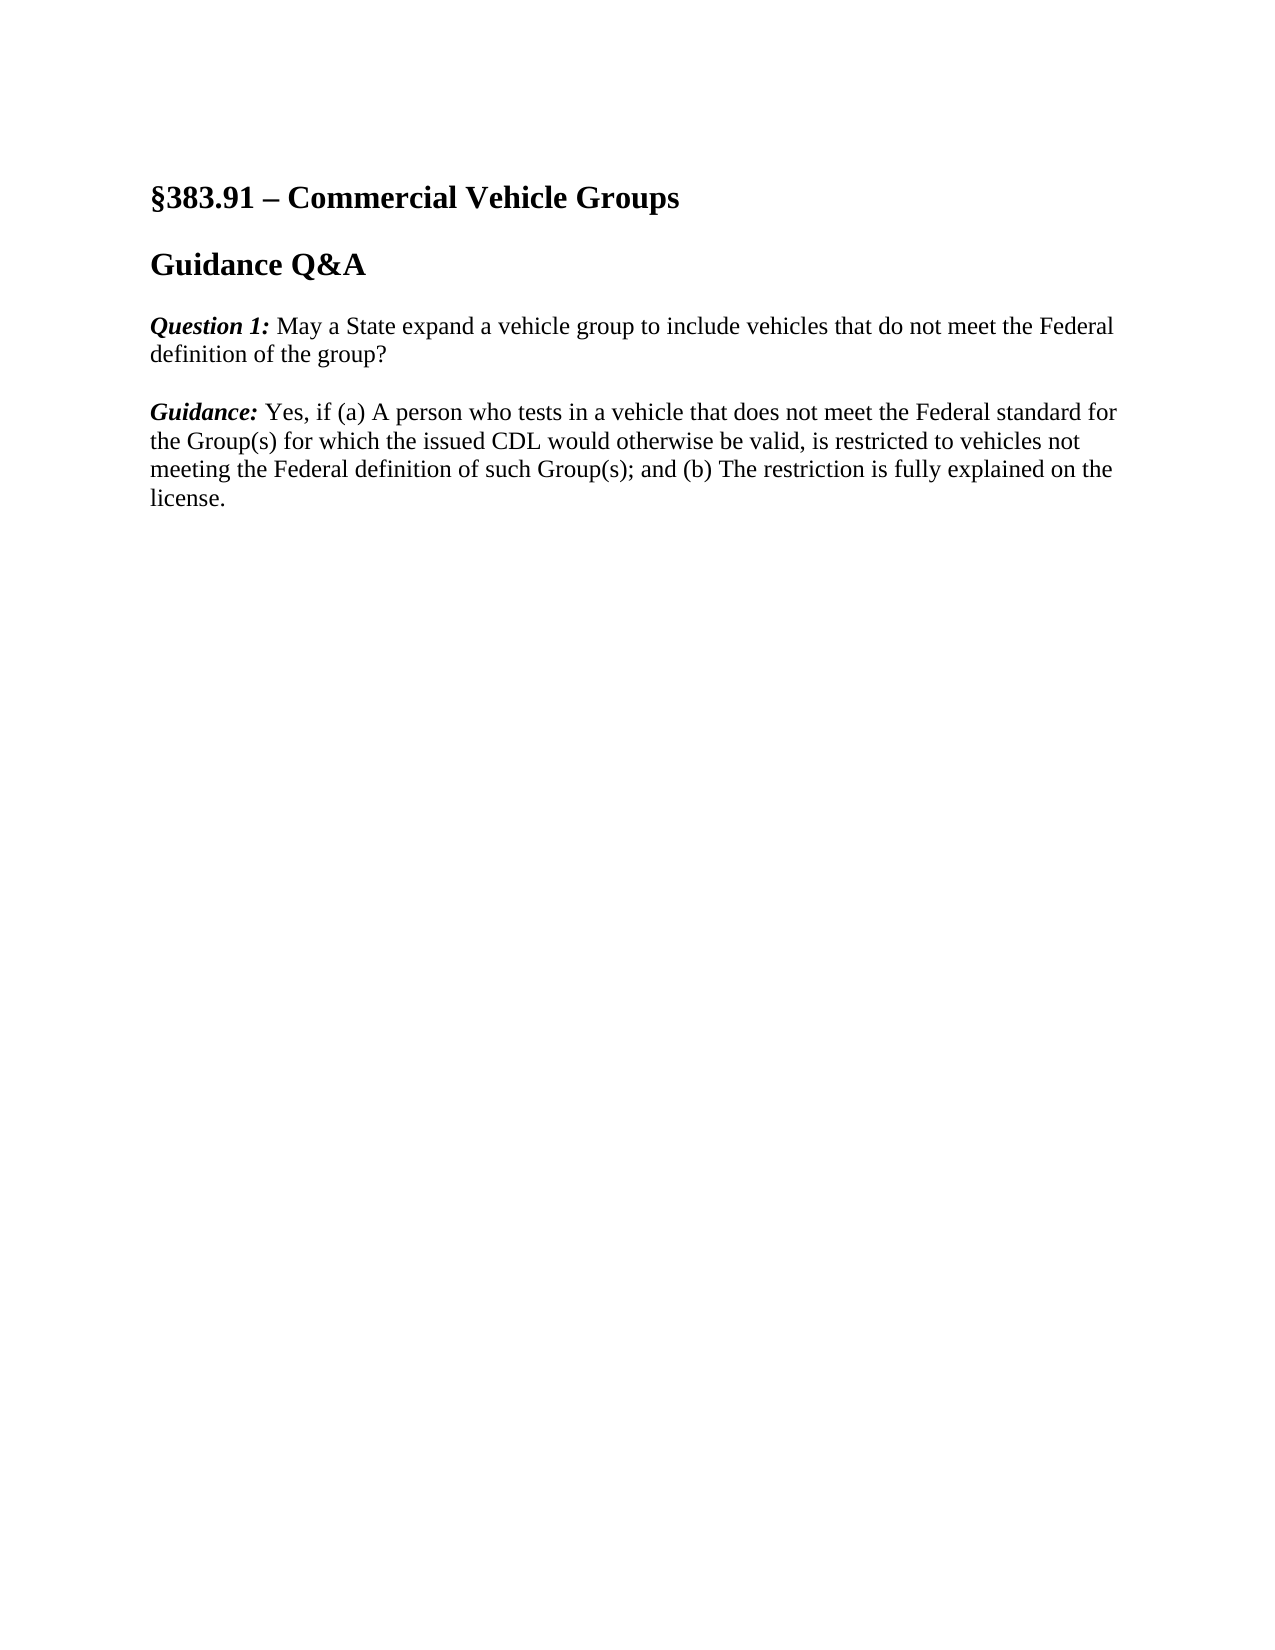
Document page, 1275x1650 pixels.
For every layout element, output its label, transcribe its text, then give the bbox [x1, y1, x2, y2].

text Guidance Q&A [150, 245, 1125, 282]
text Question 1: May a State expand a vehicle group to include vehicles that do not meet the Federal definition of the group? [150, 311, 1125, 368]
text §383.91 – Commercial Vehicle Groups [150, 179, 1125, 216]
text Guidance: Yes, if (a) A person who tests in a vehicle that does not meet the Federal standard for the Group(s) for which the issued CDL would otherwise be valid, is restricted to vehicles not meeting the Federal definition of such Group(s); and (b) The restriction is fully explained on the license. [150, 397, 1125, 512]
